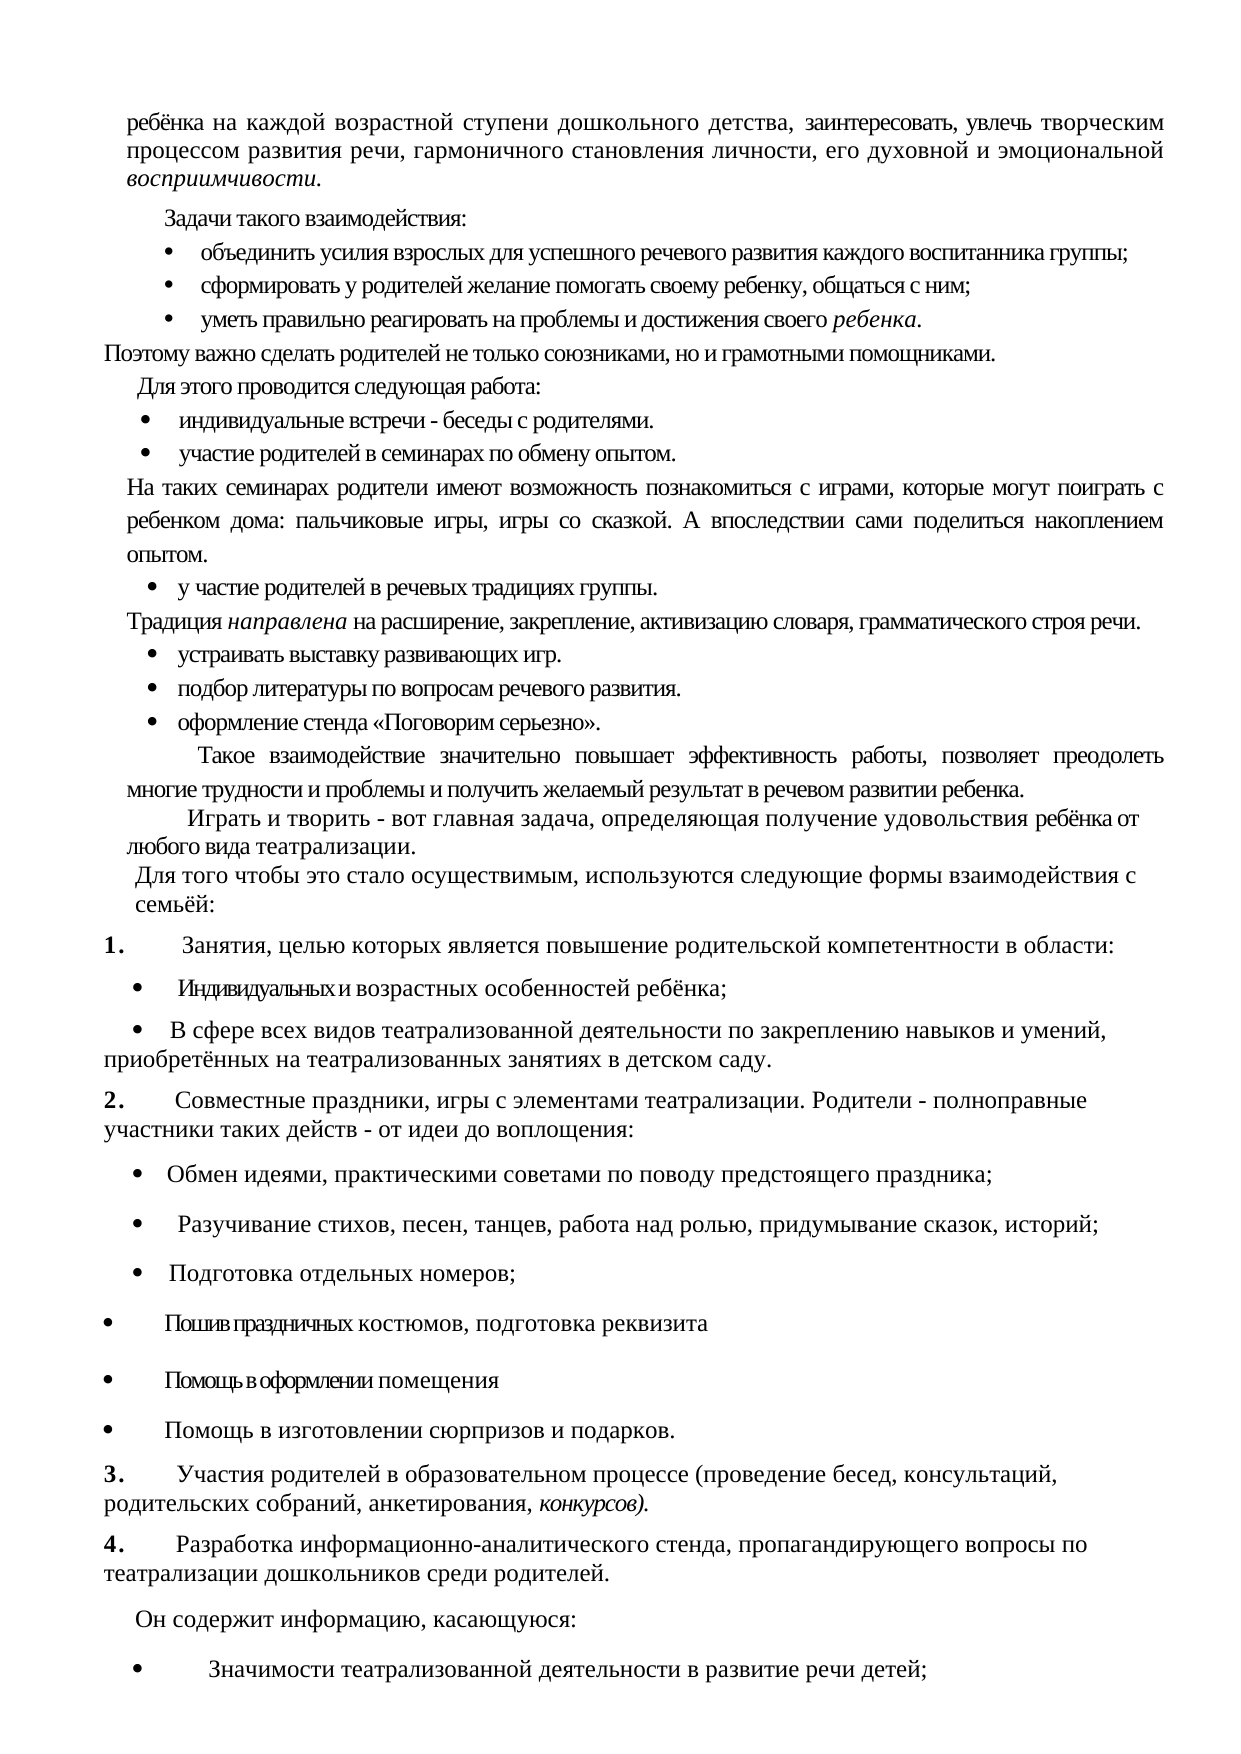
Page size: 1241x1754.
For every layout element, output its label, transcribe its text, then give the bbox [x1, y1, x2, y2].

text Поэтому важно сделать родителей не только союзниками, но и грамотными помощниками. [103, 334, 1181, 368]
list устраивать выставку развивающих игр. [148, 636, 1181, 670]
text Такое взаимодействие значительно повышает эффективность работы, позволяет преодолеть многие трудности и проблемы и получить желаемый результат в речевом развитии ребенка. [126, 737, 1164, 804]
list объединить усилия взрослых для успешного речевого развития каждого воспитанника группы; [164, 235, 1181, 267]
text Для этого проводится следующая работа: [126, 368, 1181, 401]
list Пошив праздничных костюмов, подготовка реквизита [103, 1292, 1181, 1341]
list подбор литературы по вопросам речевого развития. [148, 670, 1181, 703]
list участие родителей в речевых традициях группы. [148, 569, 1181, 603]
list Обмен идеями, практическими советами по поводу предстоящего праздника; [133, 1143, 1181, 1193]
list Совместные праздники, игры с элементами театрализации. Родители - полноправные участники таких действ - от идеи до воплощения: [103, 1085, 1181, 1143]
list Участия родителей в образовательном процессе (проведение бесед, консультаций, родительских собраний, анкетирования, конкурсов). [103, 1459, 1181, 1517]
text На таких семинарах родители имеют возможность познакомиться с играми, которые могут поиграть с ребенком дома: пальчиковые игры, игры со сказкой. А впоследствии сами поделиться накоплением опытом. [126, 468, 1164, 569]
list Разучивание стихов, песен, танцев, работа над ролью, придумывание сказок, историй; [133, 1193, 1181, 1242]
list оформление стенда «Поговорим серьезно». [148, 703, 1181, 737]
text Задачи такого взаимодействия: [164, 205, 1181, 232]
list В сфере всех видов театрализованной деятельности по закреплению навыков и умений, приобретённых на театрализованных занятиях в детском саду. [103, 1016, 1181, 1073]
list участие родителей в семинарах по обмену опытом. [141, 435, 1181, 468]
list Разработка информационно-аналитического стенда, пропагандирующего вопросы по театрализации дошкольников среди родителей. [103, 1529, 1181, 1587]
text Он содержит информацию, касающуюся: [135, 1587, 1181, 1637]
list Помощь в изготовлении сюрпризов и подарков. [103, 1418, 1181, 1443]
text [126, 108, 1164, 192]
text Играть и творить - вот главная задача, определяющая получение удовольствия ребёнка от любого вида театрализации. [126, 804, 1181, 860]
list Помощь в оформлении помещения [103, 1368, 1181, 1393]
list Занятия, целью которых является повышение родительской компетентности в области: [103, 929, 1181, 959]
list Значимости театрализованной деятельности в развитие речи детей; [133, 1637, 1181, 1687]
text Традиция направлена на расширение, закрепление, активизацию словаря, грамматического строя речи. [126, 603, 1164, 636]
list уметь правильно реагировать на проблемы и достижения своего ребенка. [126, 301, 1181, 334]
text Для того чтобы это стало осуществимым, используются следующие формы взаимодействия с семьёй: [135, 860, 1181, 918]
list индивидуальные встречи - беседы с родителями. [141, 401, 1181, 435]
list сформировать у родителей желание помогать своему ребенку, общаться с ним; [164, 267, 1181, 301]
list Подготовка отдельных номеров; [133, 1242, 1181, 1292]
list Индивидуальных и возрастных особенностей ребёнка; [133, 976, 1181, 1001]
